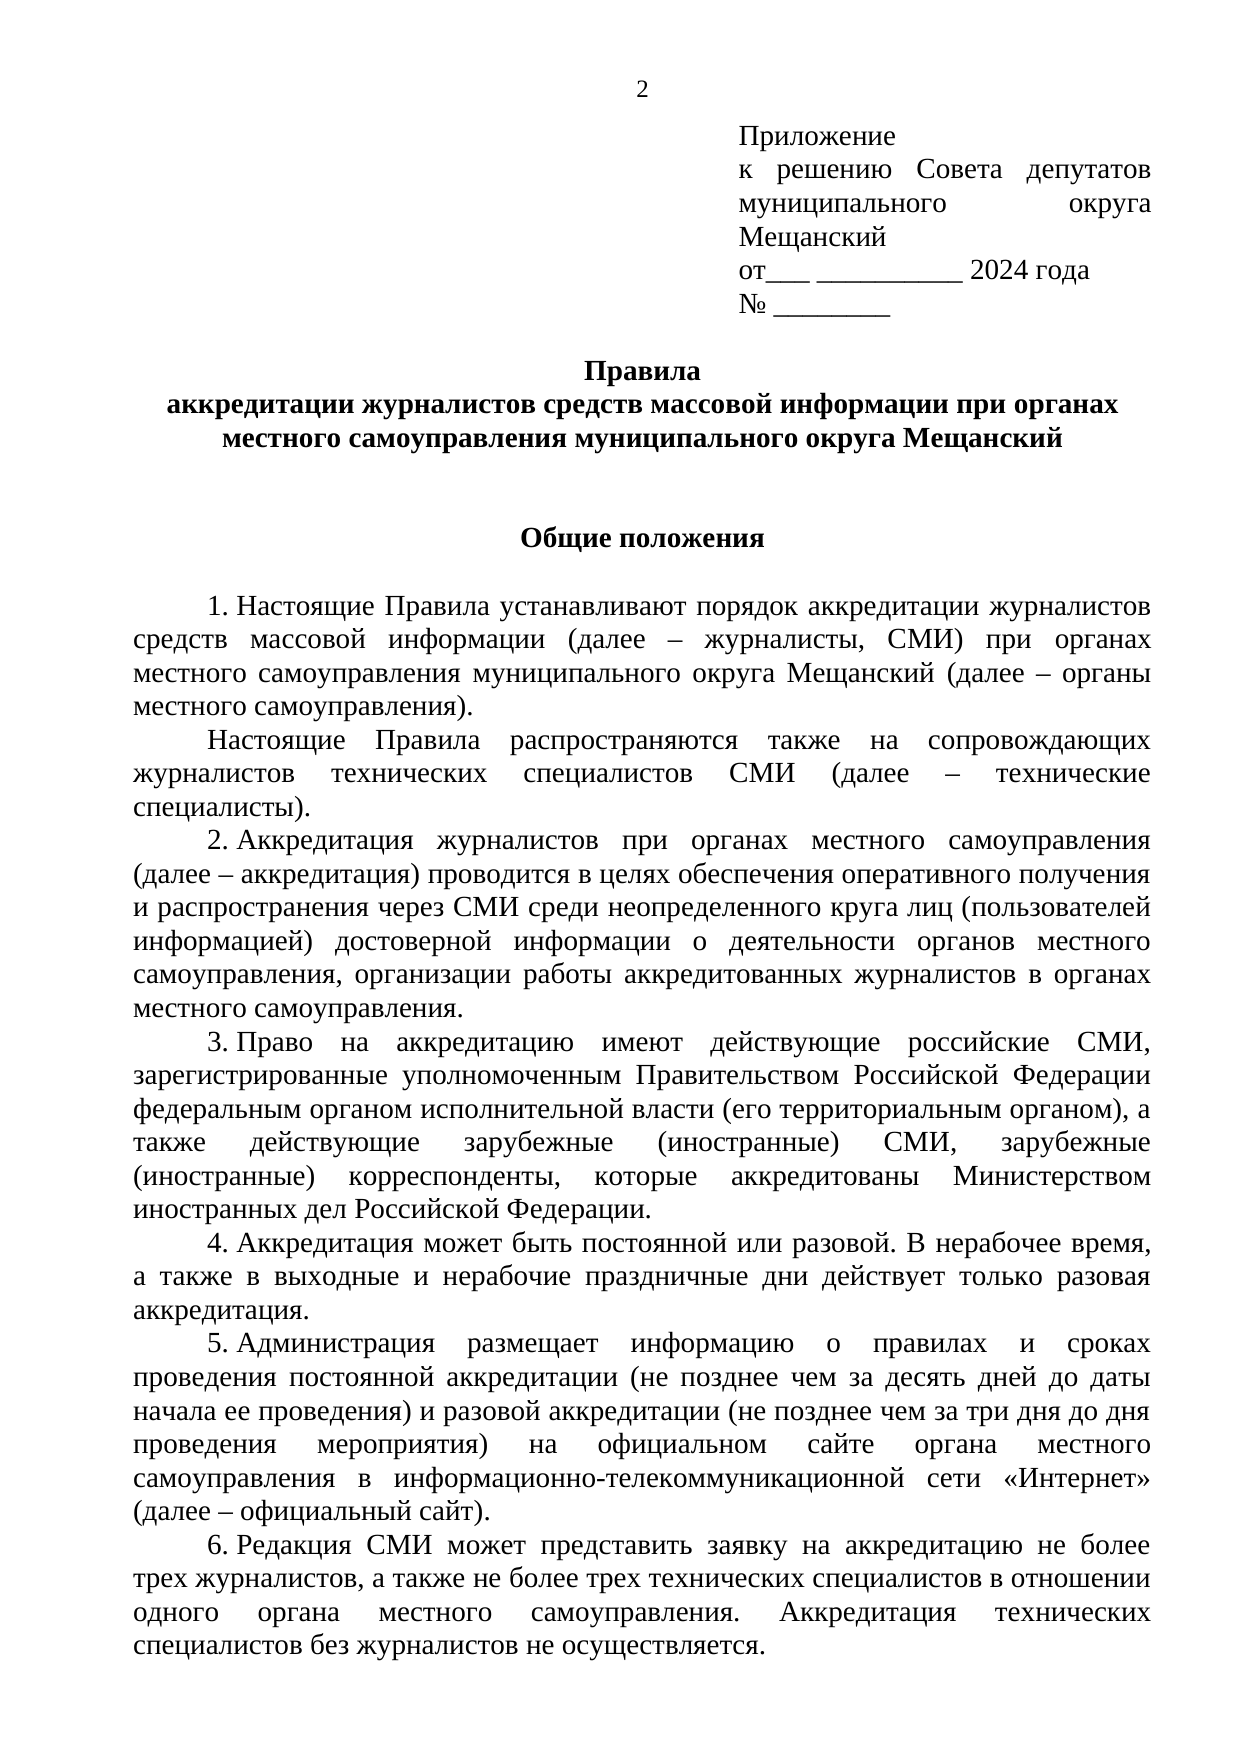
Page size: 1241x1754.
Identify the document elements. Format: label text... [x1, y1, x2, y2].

text к решению Совета депутатов муниципального округа Мещанский [738, 152, 1152, 252]
text 5. Администрация размещает информацию о правилах и сроках проведения постоянной аккредитации (не позднее чем за десять дней до даты начала ее проведения) и разовой аккредитации (не позднее чем за три дня до дня проведения мероприятия) на официальном сайте органа местного самоуправления в информационно-телекоммуникационной сети «Интернет» (далее – официальный сайт). [133, 1326, 1152, 1527]
text Настоящие Правила распространяются также на сопровождающих журналистов технических специалистов СМИ (далее – технические специалисты). [133, 722, 1152, 822]
text 3. Право на аккредитацию имеют действующие российские СМИ, зарегистрированные уполномоченным Правительством Российской Федерации федеральным органом исполнительной власти (его территориальным органом), а также действующие зарубежные (иностранные) СМИ, зарубежные (иностранные) корреспонденты, которые аккредитованы Министерством иностранных дел Российской Федерации. [133, 1024, 1152, 1225]
text 4. Аккредитация может быть постоянной или разовой. В нерабочее время, а также в выходные и нерабочие праздничные дни действует только разовая аккредитация. [133, 1225, 1152, 1326]
text аккредитации журналистов средств массовой информации при органах местного самоуправления муниципального округа Мещанский [133, 386, 1152, 453]
text Правила [133, 353, 1152, 386]
text Общие положения [133, 521, 1152, 554]
text № ________ [738, 286, 1152, 319]
text Приложение [738, 118, 1152, 152]
text 1. Настоящие Правила устанавливают порядок аккредитации журналистов средств массовой информации (далее – журналисты, СМИ) при органах местного самоуправления муниципального округа Мещанский (далее – органы местного самоуправления). [133, 588, 1152, 722]
text 6. Редакция СМИ может представить заявку на аккредитацию не более трех журналистов, а также не более трех технических специалистов в отношении одного органа местного самоуправления. Аккредитация технических специалистов без журналистов не осуществляется. [133, 1527, 1152, 1661]
text от___ __________ 2024 года [738, 252, 1152, 286]
text 2. Аккредитация журналистов при органах местного самоуправления (далее – аккредитация) проводится в целях обеспечения оперативного получения и распространения через СМИ среди неопределенного круга лиц (пользователей информацией) достоверной информации о деятельности органов местного самоуправления, организации работы аккредитованных журналистов в органах местного самоуправления. [133, 822, 1152, 1024]
